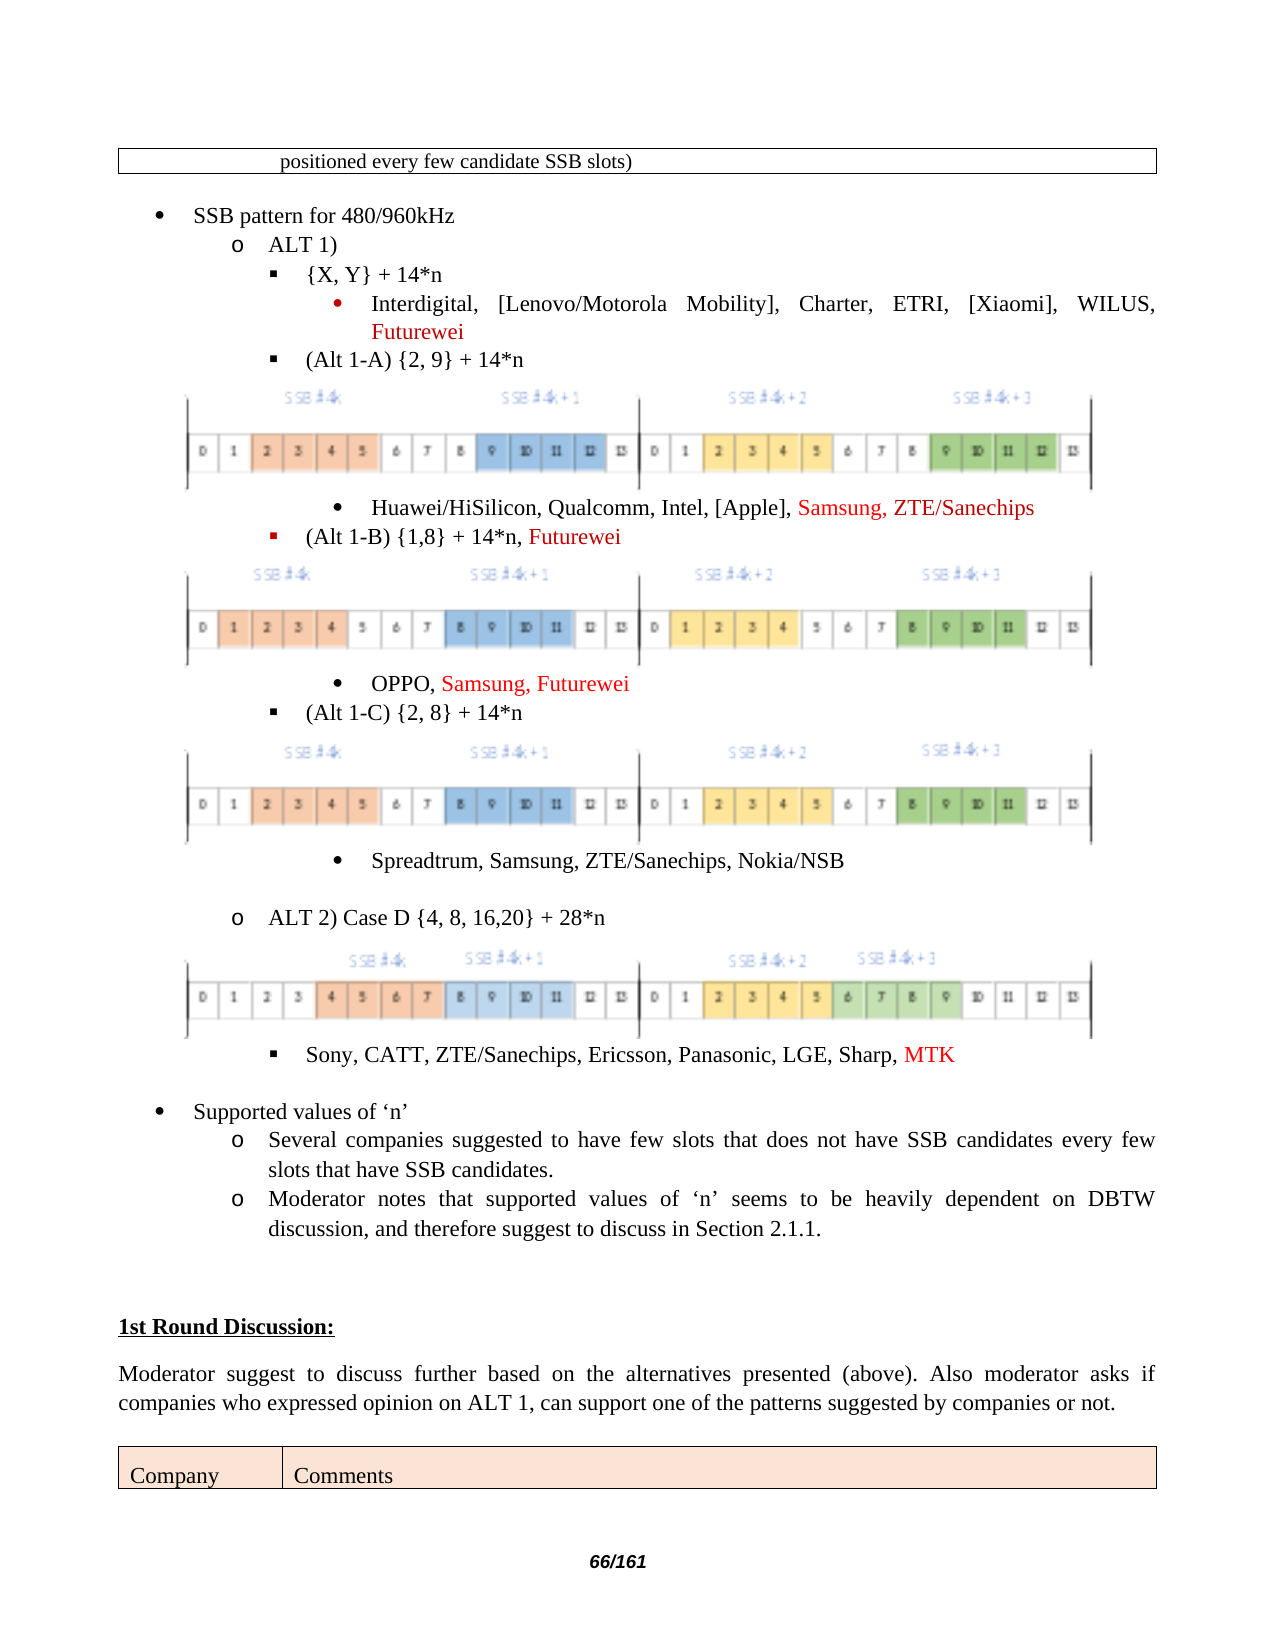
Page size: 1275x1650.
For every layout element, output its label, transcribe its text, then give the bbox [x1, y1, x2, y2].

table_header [119, 149, 1156, 173]
text Moderator suggest to discuss further based on the alternatives presented (above). Also moderator asks if companies who expressed opinion on ALT 1, can support one of the patterns suggested by companies or not. [118, 1360, 1157, 1415]
list (Alt 1-C) {2, 8} + 14*n [268, 699, 1157, 725]
list Spreadtrum, Samsung, ZTE/Sanechips, Nokia/NSB [334, 847, 1157, 873]
list Interdigital, [Lenovo/Motorola Mobility], Charter, ETRI, [Xiaomi], WILUS, Futurewei [334, 289, 1157, 344]
list OPPO, Samsung, Futurewei [334, 671, 1157, 697]
list {X, Y} + 14*n [268, 261, 1157, 287]
list ALT 1) [231, 231, 1157, 259]
subtitle 1st Round Discussion: [118, 1313, 1157, 1339]
list Supported values of ‘n’ [156, 1098, 1157, 1124]
table_header Company [119, 1447, 282, 1488]
list (Alt 1-A) {2, 9} + 14*n [268, 346, 1157, 373]
list Huawei/HiSilicon, Qualcomm, Intel, [Apple], Samsung, ZTE/Sanechips [334, 494, 1157, 521]
list SSB pattern for 480/960kHz [156, 202, 1157, 229]
list Several companies suggested to have few slots that does not have SSB candidates every few slots that have SSB candidates. [231, 1126, 1157, 1183]
table_header Comments [283, 1447, 1156, 1488]
list (Alt 1-B) {1,8} + 14*n, Futurewei [268, 523, 1157, 549]
list Moderator notes that supported values of ‘n’ seems to be heavily dependent on DBTW discussion, and therefore suggest to discuss in Section 2.1.1. [231, 1185, 1157, 1242]
list ALT 2) Case D {4, 8, 16,20} + 28*n [231, 904, 1157, 932]
list Sony, CATT, ZTE/Sanechips, Ericsson, Panasonic, LGE, Sharp, MTK [268, 1041, 1157, 1067]
